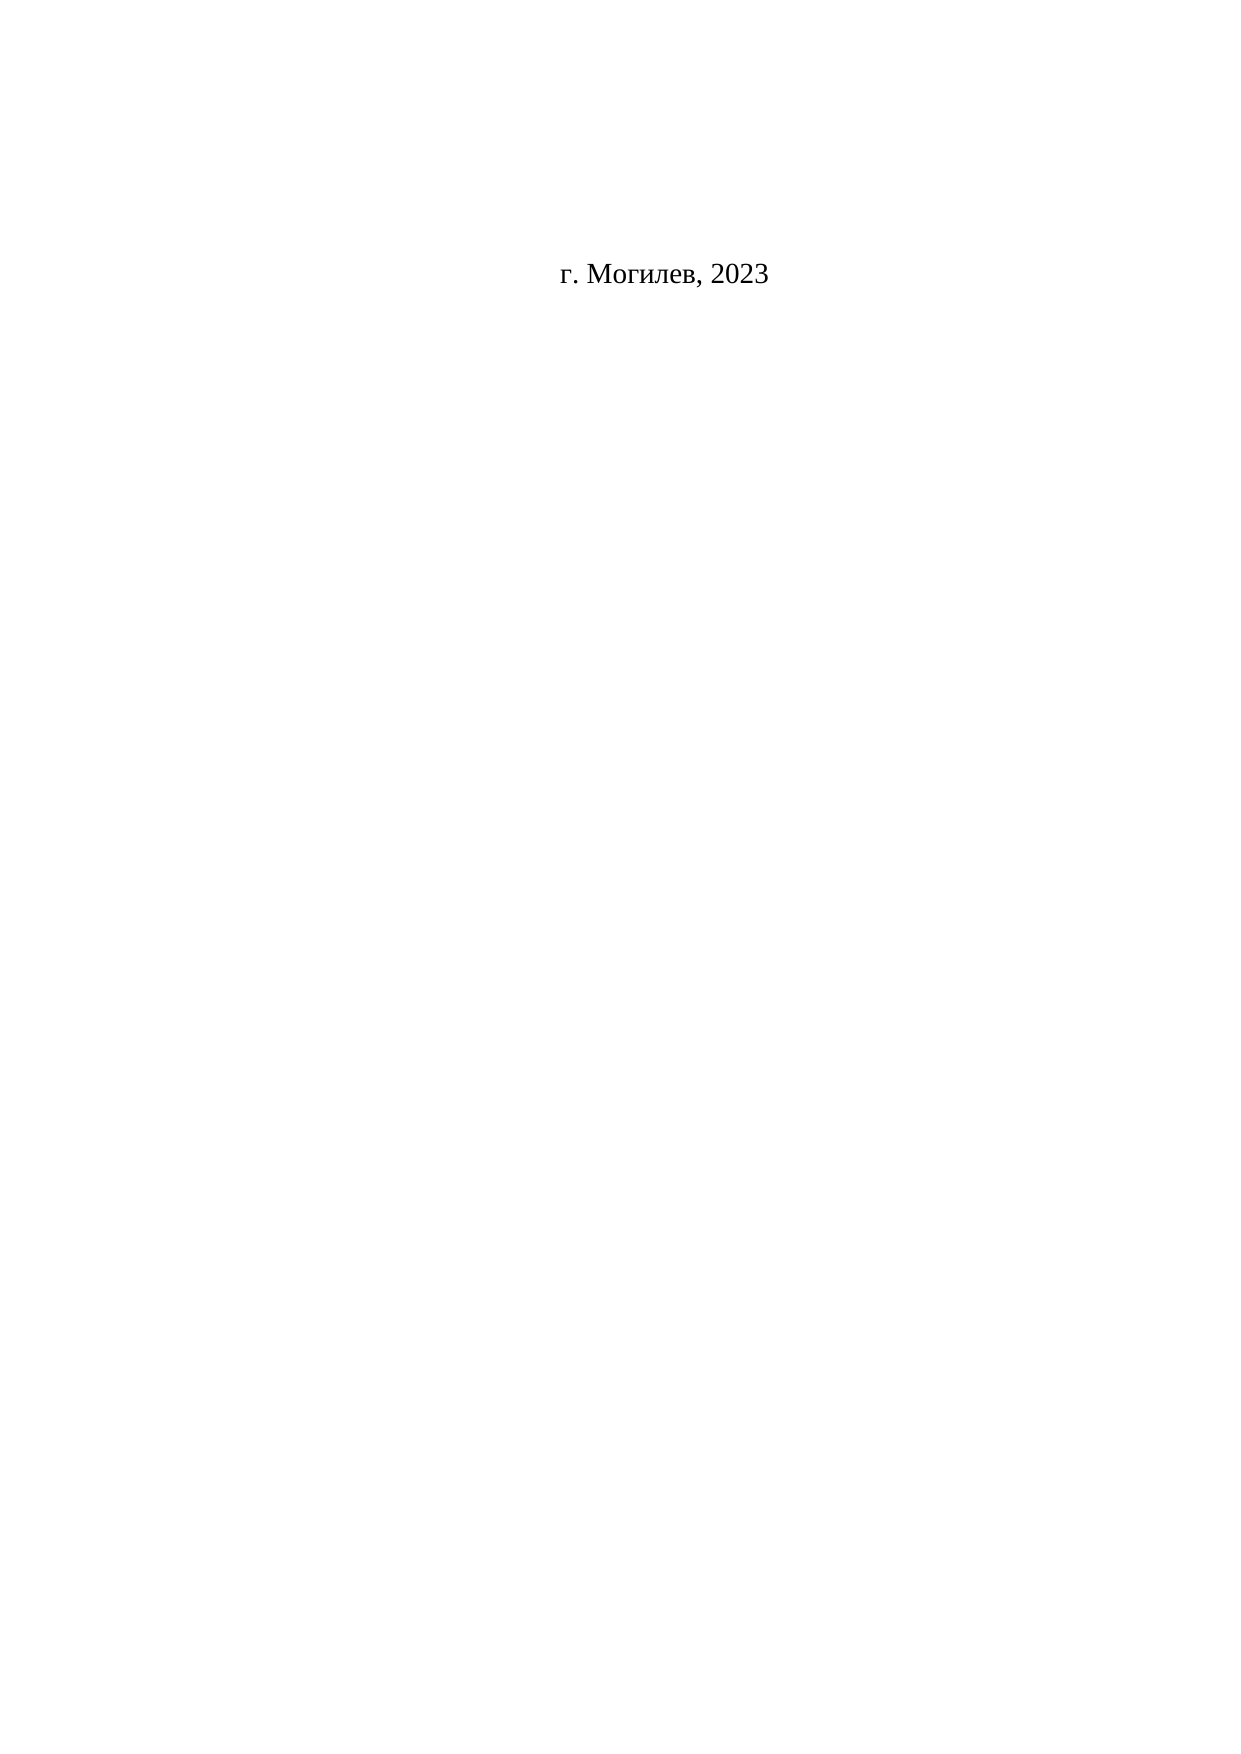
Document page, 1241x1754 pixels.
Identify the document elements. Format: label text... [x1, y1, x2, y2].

text г. Могилев, 2023 [177, 256, 1152, 290]
